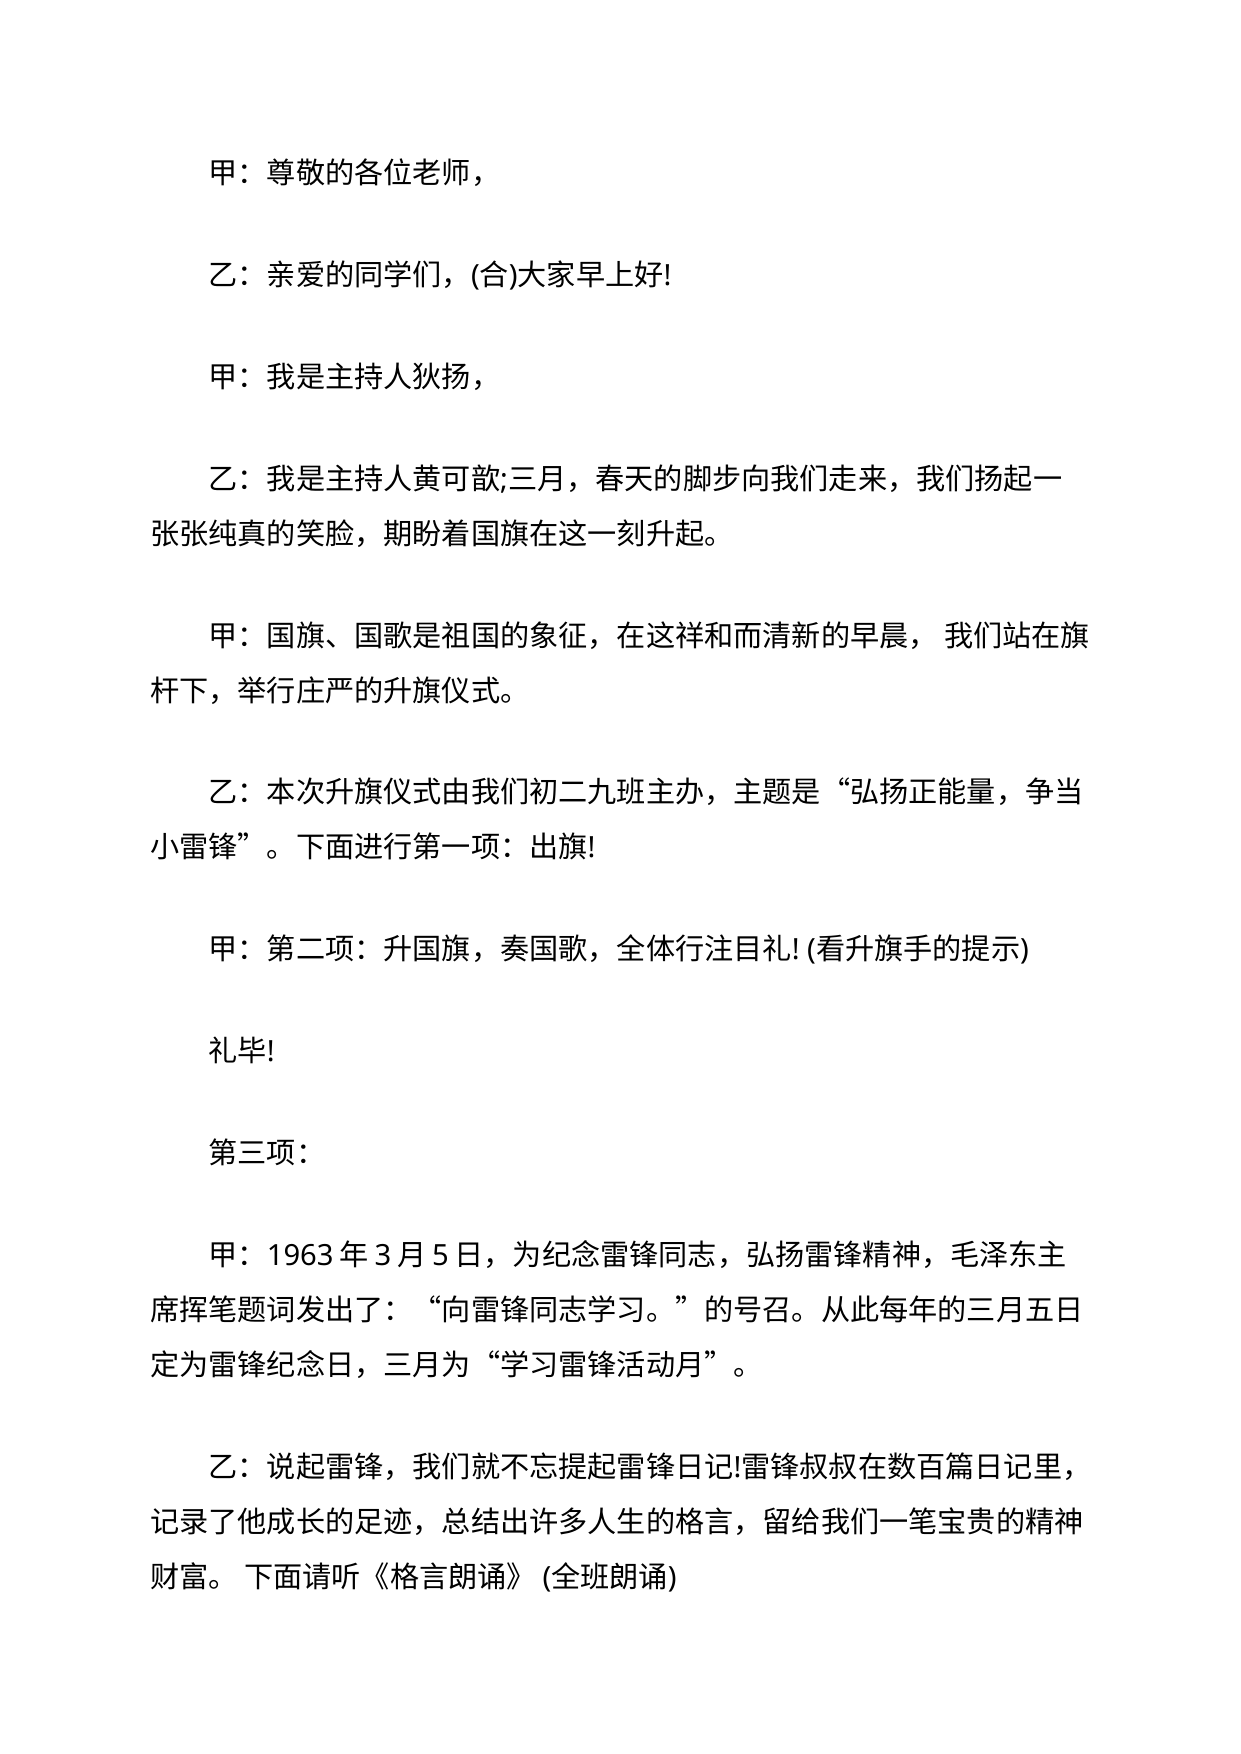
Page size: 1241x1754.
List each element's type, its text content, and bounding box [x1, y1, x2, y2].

text 礼毕! [150, 1028, 1090, 1070]
text 甲：国旗、国歌是祖国的象征，在这祥和而清新的早晨， 我们站在旗杆下，举行庄严的升旗仪式。 [150, 612, 1090, 709]
text 甲：1963年3月5日，为纪念雷锋同志，弘扬雷锋精神，毛泽东主席挥笔题词发出了：“向雷锋同志学习。”的号召。从此每年的三月五日定为雷锋纪念日，三月为“学习雷锋活动月”。 [150, 1232, 1090, 1384]
text 乙：我是主持人黄可歆;三月，春天的脚步向我们走来，我们扬起一张张纯真的笑脸，期盼着国旗在这一刻升起。 [150, 456, 1090, 553]
text 甲：尊敬的各位老师， [150, 150, 1090, 192]
text 乙：说起雷锋，我们就不忘提起雷锋日记!雷锋叔叔在数百篇日记里，记录了他成长的足迹，总结出许多人生的格言，留给我们一笔宝贵的精神财富。 下面请听《格言朗诵》 (全班朗诵) [150, 1443, 1090, 1596]
text 甲：我是主持人狄扬， [150, 354, 1090, 396]
text 乙：本次升旗仪式由我们初二九班主办，主题是“弘扬正能量，争当小雷锋”。下面进行第一项：出旗! [150, 769, 1090, 866]
text 乙：亲爱的同学们，(合)大家早上好! [150, 252, 1090, 294]
text 甲：第二项：升国旗，奏国歌，全体行注目礼! (看升旗手的提示) [150, 926, 1090, 968]
text 第三项： [150, 1130, 1090, 1172]
